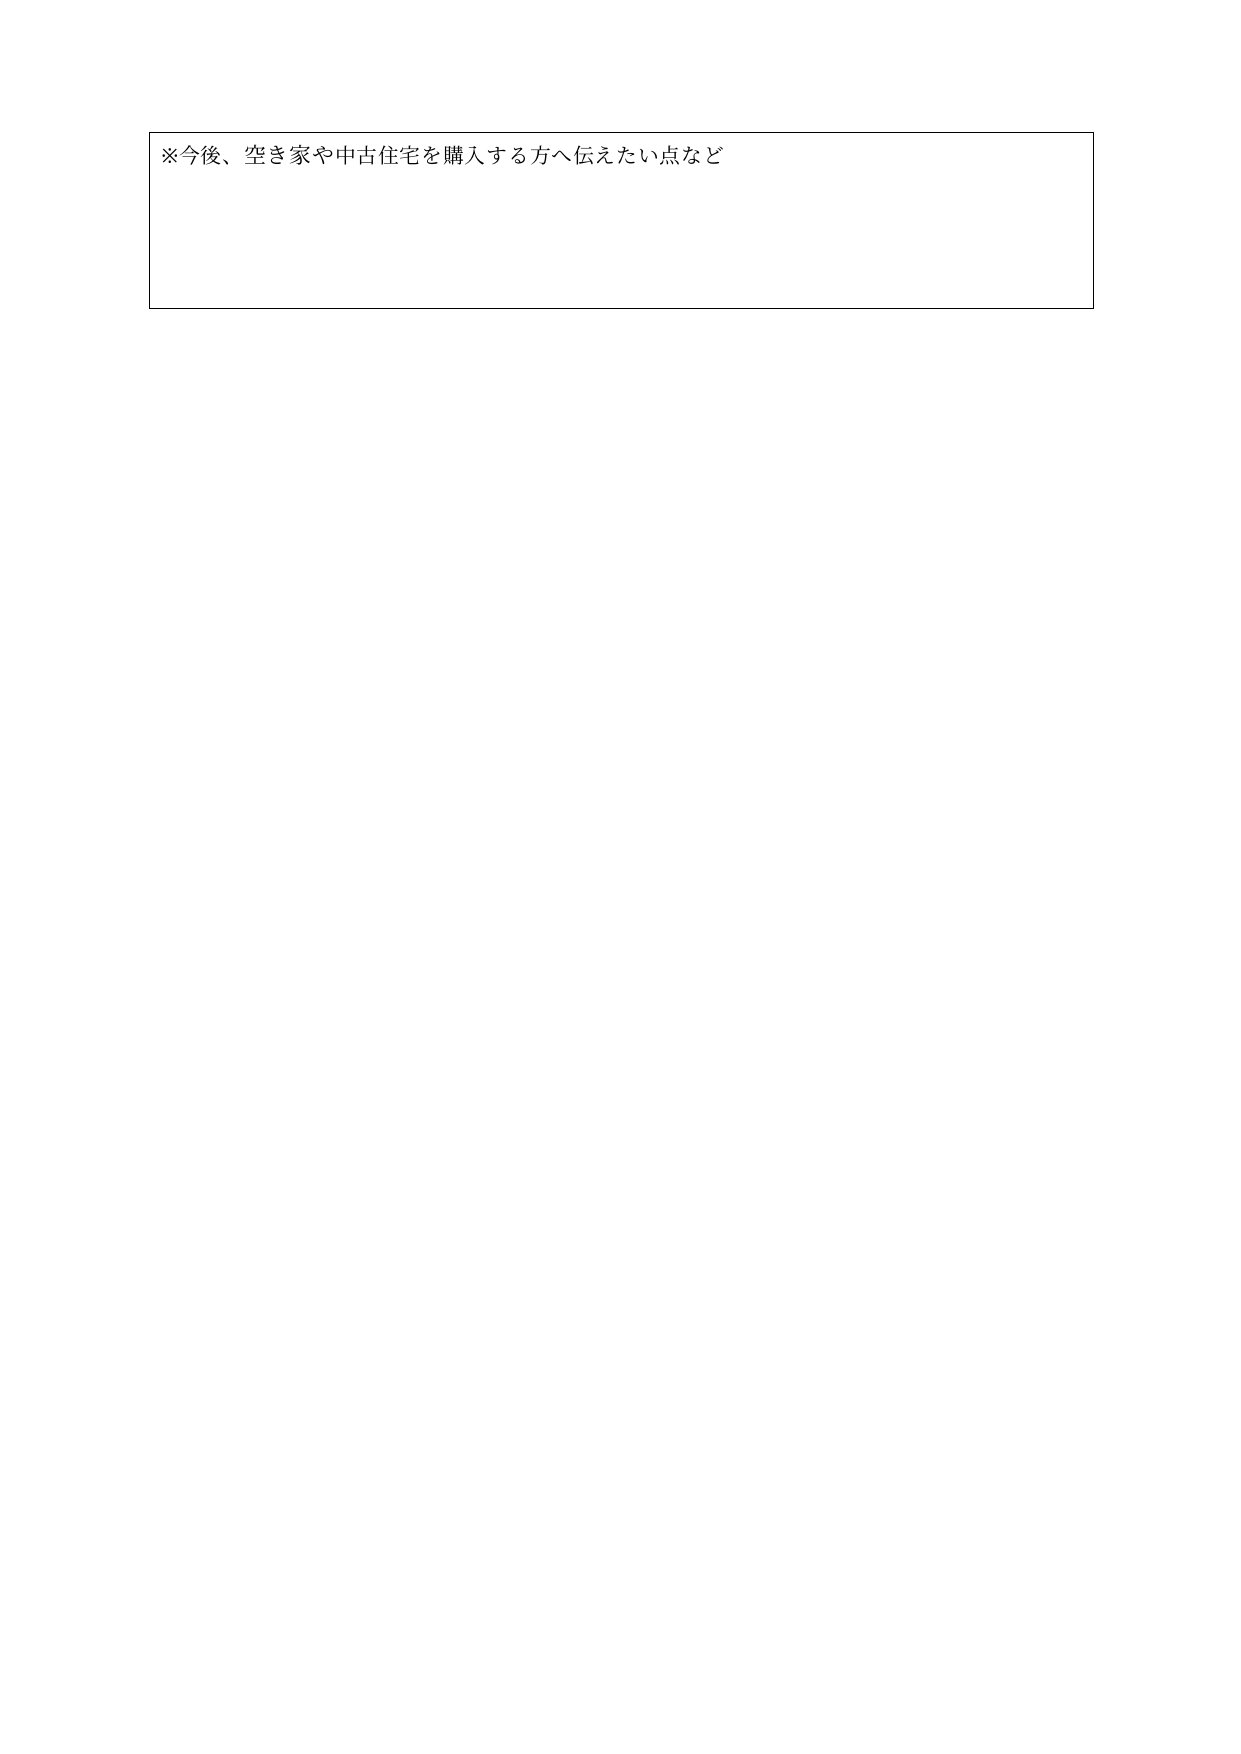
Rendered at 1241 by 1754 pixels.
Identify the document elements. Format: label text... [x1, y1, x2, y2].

table_cell ※今後、空き家や中古住宅を購入する方へ伝えたい点など [150, 133, 1093, 308]
